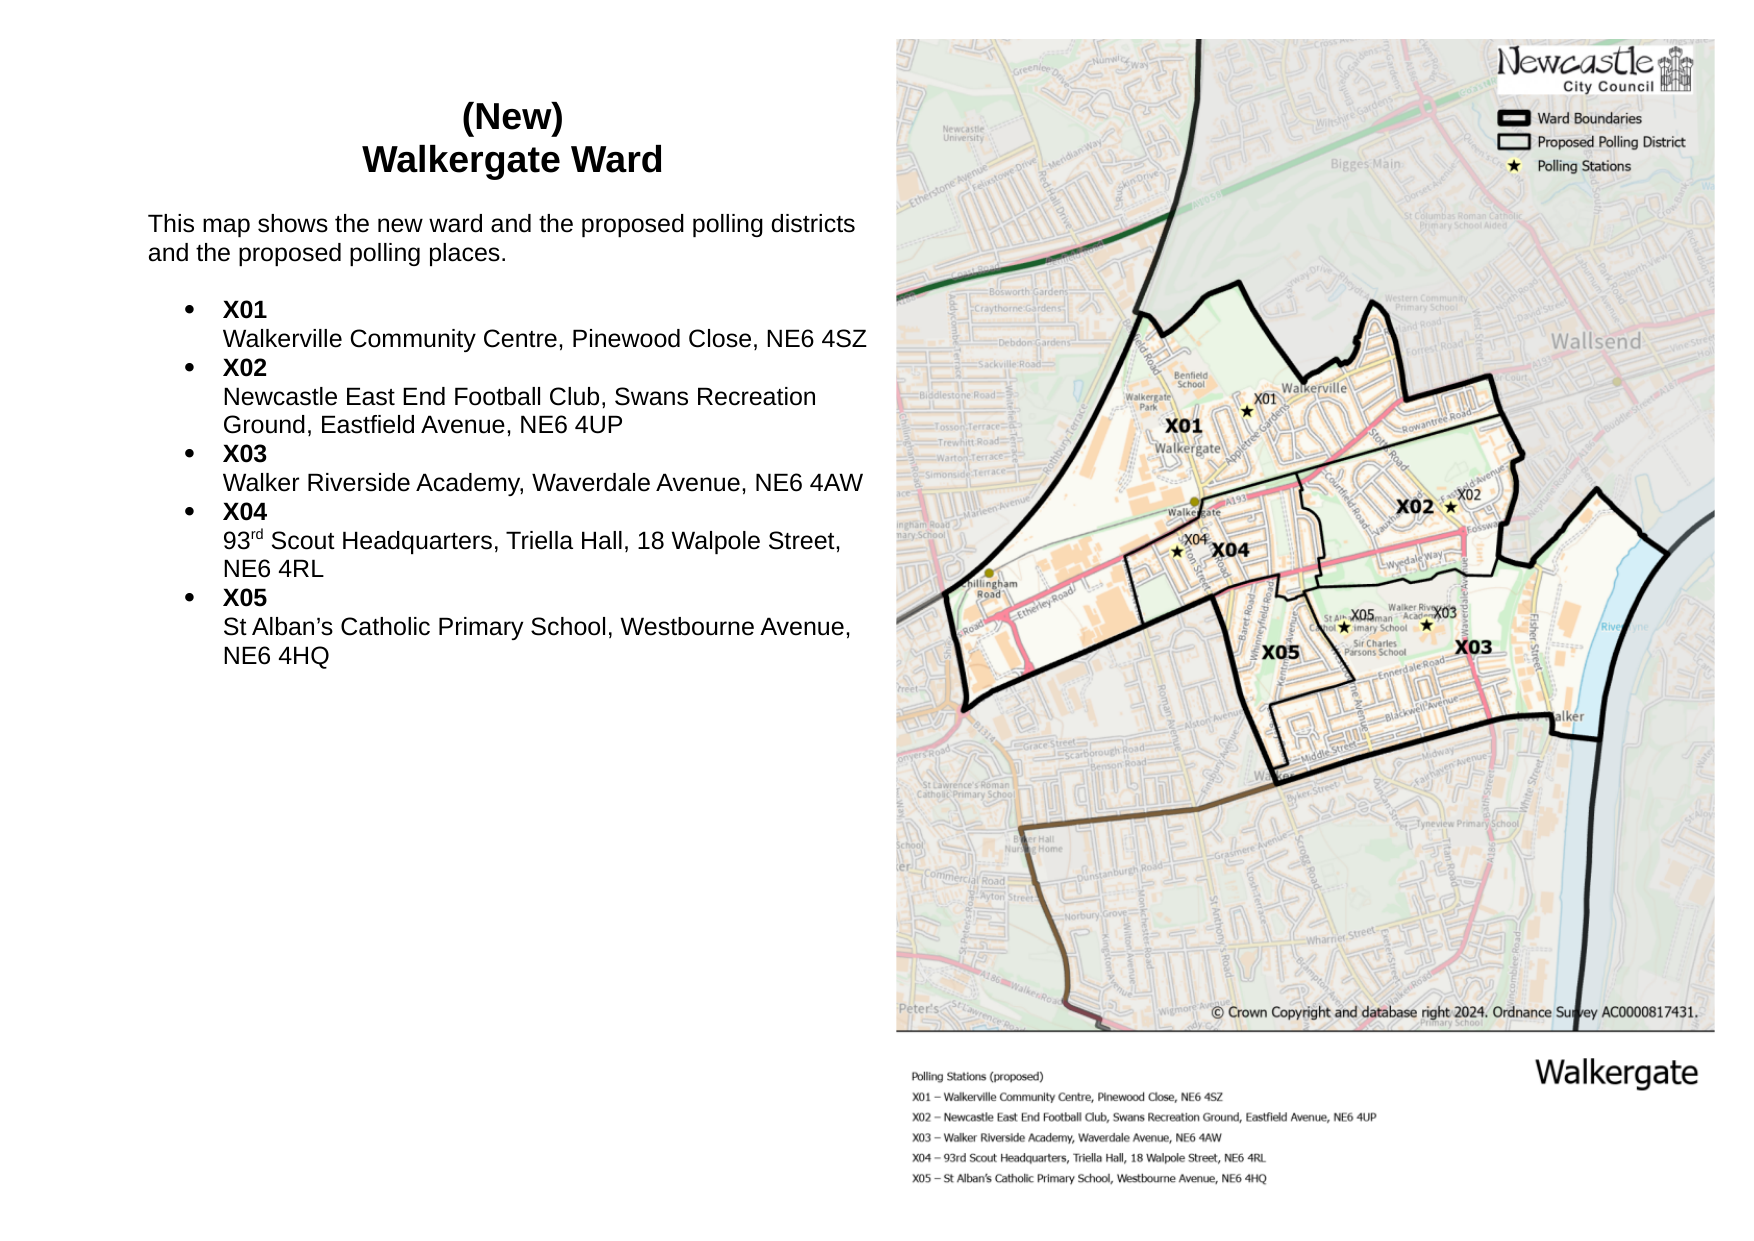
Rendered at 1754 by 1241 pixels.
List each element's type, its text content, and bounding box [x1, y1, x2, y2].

list Newcastle East End Football Club, Swans Recreation Ground, Eastfield Avenue, NE6 4UP [223, 382, 896, 439]
list X03 [185, 439, 896, 468]
list Walkerville Community Centre, Pinewood Close, NE6 4SZ [223, 324, 896, 353]
text This map shows the new ward and the proposed polling districts and the proposed polling places. [148, 209, 896, 266]
text Walkergate Ward [148, 137, 896, 180]
list 93rd Scout Headquarters, Triella Hall, 18 Walpole Street, NE6 4RL [223, 526, 896, 583]
list St Alban’s Catholic Primary School, Westbourne Avenue, NE6 4HQ [223, 612, 896, 669]
text (New) [148, 94, 896, 137]
list Walker Riverside Academy, Waverdale Avenue, NE6 4AW [223, 468, 896, 497]
list X04 [185, 497, 896, 526]
picture [896, 39, 1715, 1203]
list X01 [185, 295, 896, 324]
list X02 [185, 353, 896, 382]
list X05 [185, 583, 896, 612]
